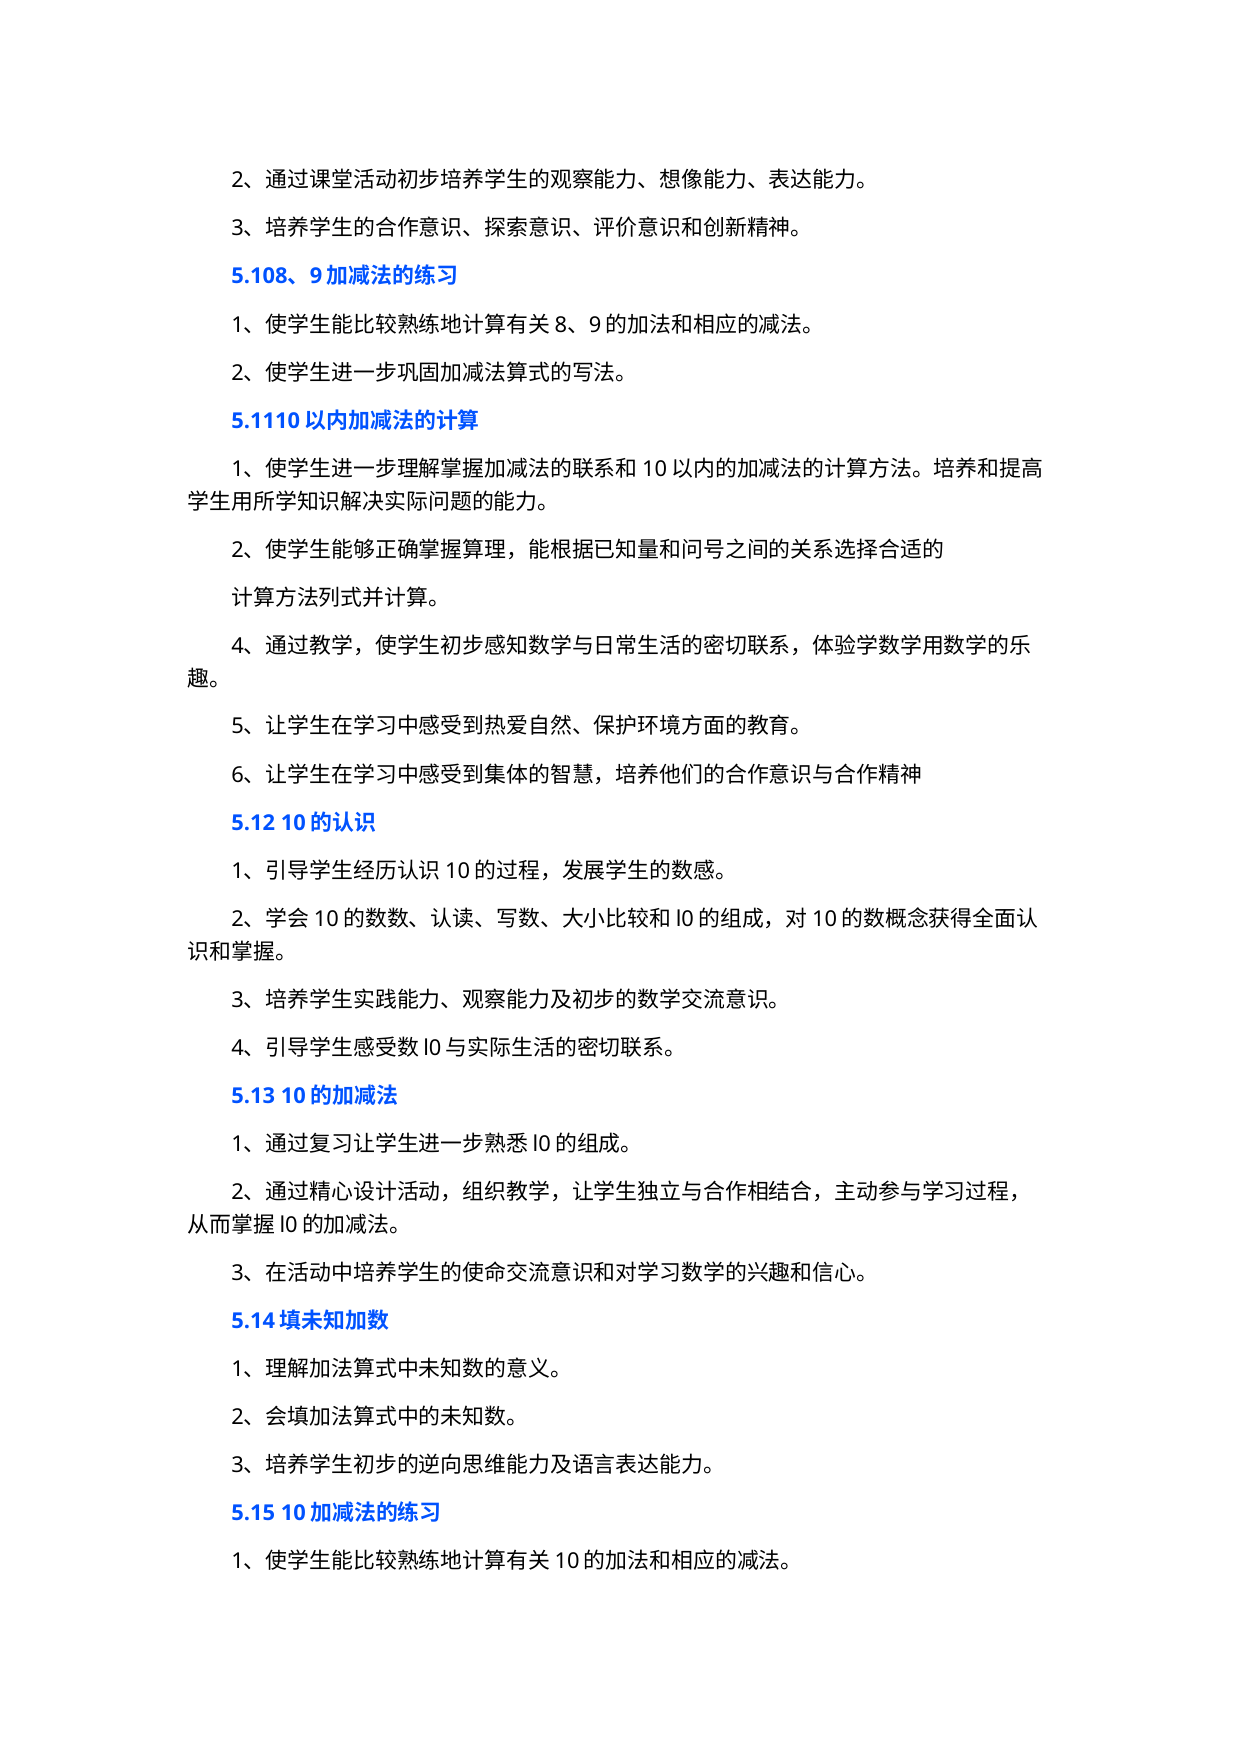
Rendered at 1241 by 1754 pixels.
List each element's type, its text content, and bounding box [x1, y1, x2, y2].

text 5.14填未知加数 [187, 1303, 1053, 1335]
text 5.1110以内加减法的计算 [187, 403, 1053, 435]
text 5.15 10加减法的练习 [187, 1495, 1053, 1528]
text 计算方法列式并计算。 [187, 579, 1053, 612]
text 4、通过教学，使学生初步感知数学与日常生活的密切联系，体验学数学用数学的乐趣。 [187, 628, 1053, 693]
text 2、使学生能够正确掌握算理，能根据已知量和问号之间的关系选择合适的 [187, 531, 1053, 564]
text 1、使学生能比较熟练地计算有关8、9的加法和相应的减法。 [187, 306, 1053, 339]
text 1、引导学生经历认识10的过程，发展学生的数感。 [187, 853, 1053, 885]
text 2、通过精心设计活动，组织教学，让学生独立与合作相结合，主动参与学习过程，从而掌握l0的加减法。 [187, 1174, 1053, 1239]
text 6、让学生在学习中感受到集体的智慧，培养他们的合作意识与合作精神 [187, 756, 1053, 789]
text 3、在活动中培养学生的使命交流意识和对学习数学的兴趣和信心。 [187, 1254, 1053, 1287]
text 1、使学生进一步理解掌握加减法的联系和10以内的加减法的计算方法。培养和提高学生用所学知识解决实际问题的能力。 [187, 451, 1053, 516]
text 1、使学生能比较熟练地计算有关10的加法和相应的减法。 [187, 1543, 1053, 1576]
text 3、培养学生的合作意识、探索意识、评价意识和创新精神。 [187, 210, 1053, 243]
text 5.12 10的认识 [187, 804, 1053, 837]
text 2、会填加法算式中的未知数。 [187, 1399, 1053, 1431]
text 5.13 10的加减法 [187, 1078, 1053, 1110]
text 1、理解加法算式中未知数的意义。 [187, 1351, 1053, 1383]
text 5.108、9加减法的练习 [187, 258, 1053, 291]
text 2、通过课堂活动初步培养学生的观察能力、想像能力、表达能力。 [187, 162, 1053, 194]
text 2、使学生进一步巩固加减法算式的写法。 [187, 354, 1053, 387]
text 4、引导学生感受数l0与实际生活的密切联系。 [187, 1029, 1053, 1062]
text 3、培养学生实践能力、观察能力及初步的数学交流意识。 [187, 981, 1053, 1014]
text 1、通过复习让学生进一步熟悉l0的组成。 [187, 1126, 1053, 1158]
text 3、培养学生初步的逆向思维能力及语言表达能力。 [187, 1447, 1053, 1479]
text 2、学会10的数数、认读、写数、大小比较和l0的组成，对10的数概念获得全面认识和掌握。 [187, 901, 1053, 966]
text 5、让学生在学习中感受到热爱自然、保护环境方面的教育。 [187, 708, 1053, 741]
